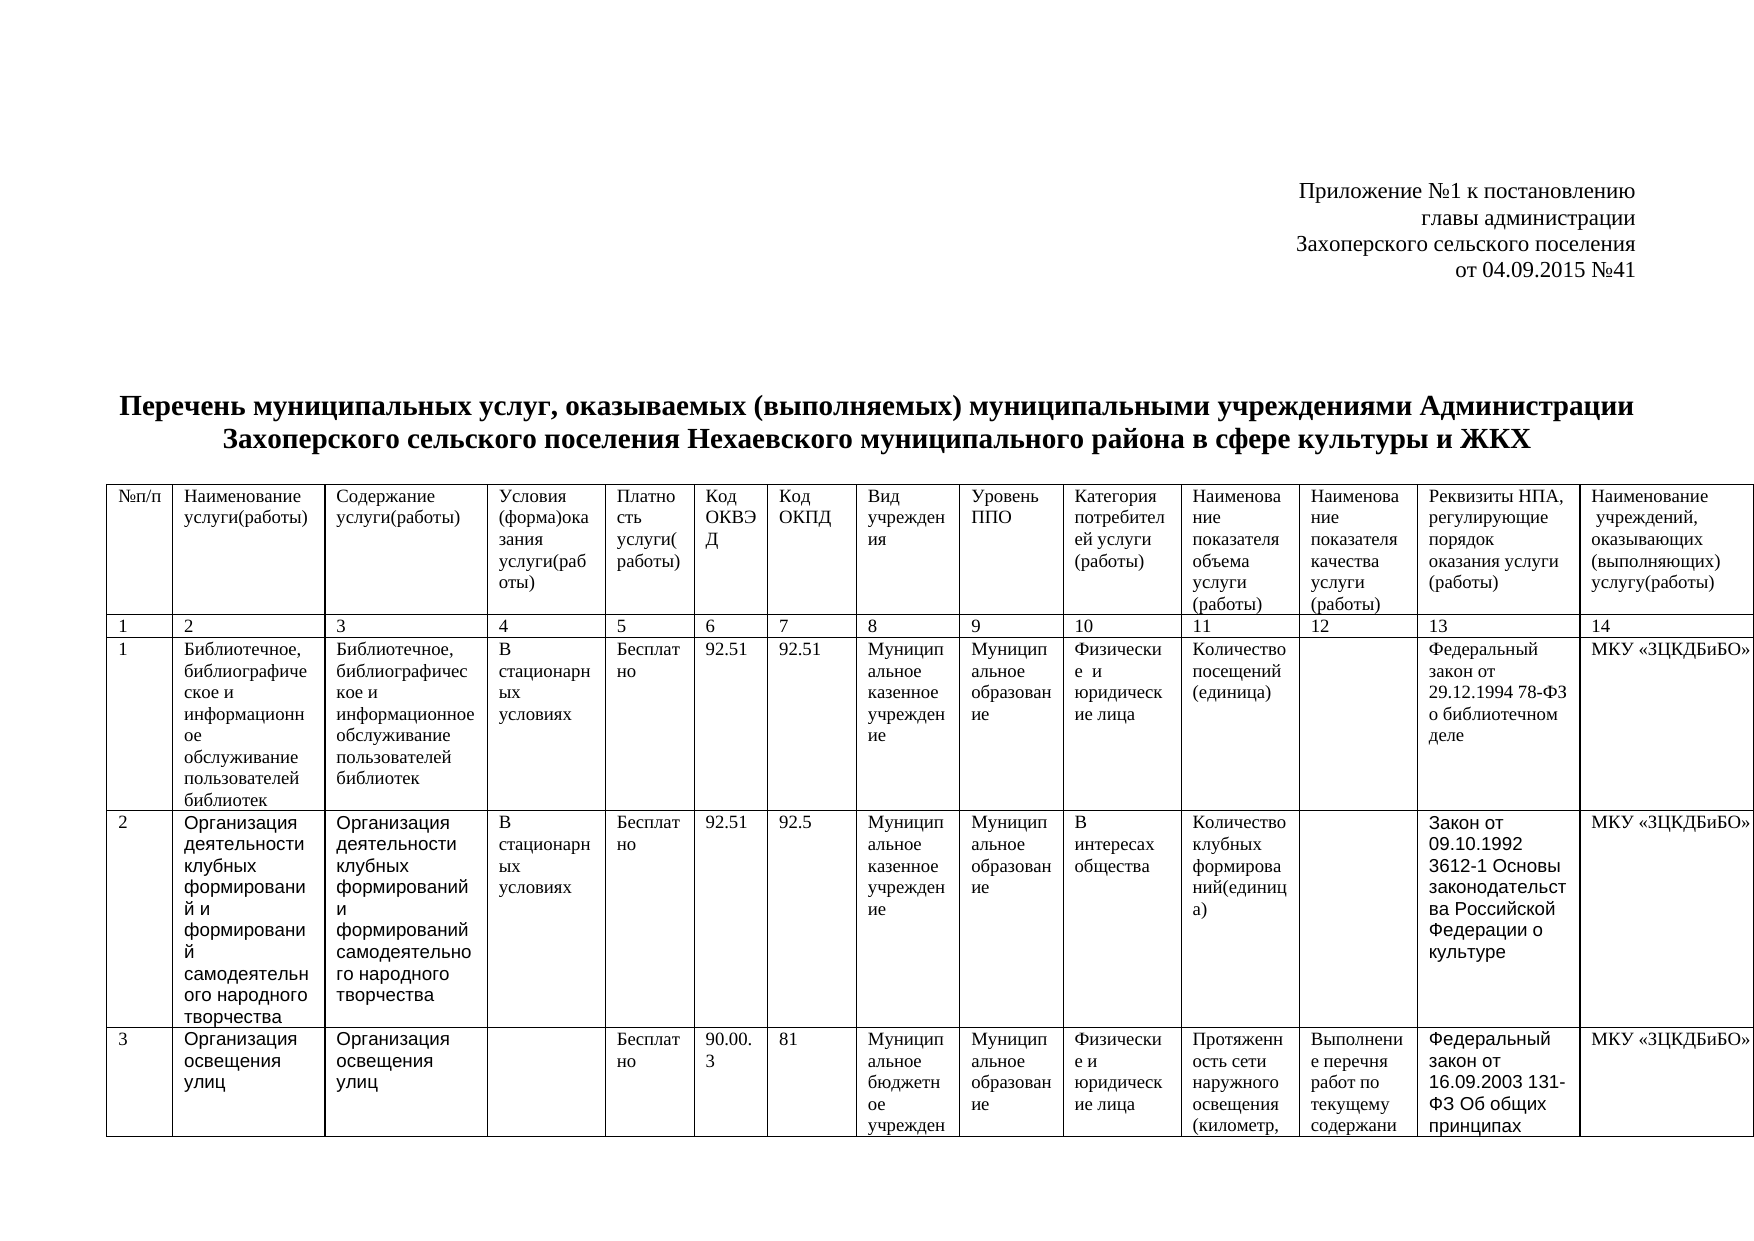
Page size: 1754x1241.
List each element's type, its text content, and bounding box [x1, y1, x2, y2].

table_cell Муниципальное образование [960, 811, 1063, 1027]
table_cell [1300, 638, 1417, 810]
table_header Наименование показателя объема услуги (работы) [1182, 485, 1299, 614]
table_cell [1300, 811, 1417, 1027]
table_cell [173, 1028, 324, 1136]
table_cell Количество посещений (единица) [1182, 638, 1299, 810]
text Перечень муниципальных услуг, оказываемых (выполняемых) муниципальными учреждениями Администрации Захоперского сельского поселения Нехаевского муниципального района в сфере культуры и ЖКХ [118, 388, 1636, 455]
table_cell 1 [107, 615, 172, 637]
text Приложение №1 к постановлению [118, 177, 1636, 203]
table_cell 9 [960, 615, 1063, 637]
table_cell 8 [857, 615, 959, 637]
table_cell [1300, 1028, 1417, 1136]
table_cell 81 [768, 1028, 856, 1136]
table_cell 7 [768, 615, 856, 637]
table_cell Бесплатно [606, 638, 694, 810]
table_cell 1 [107, 638, 172, 810]
table_cell [488, 1028, 605, 1136]
text Захоперского сельского поселения [118, 230, 1636, 256]
table_cell Муниципальное казенное учреждение [857, 638, 959, 810]
table_cell 2 [173, 615, 324, 637]
table_cell Библиотечное, библиографическое и информационное обслуживание пользователей библиотек [326, 638, 487, 810]
table_header Наименование услуги(работы) [173, 485, 324, 614]
table_cell В интересах общества [1064, 811, 1181, 1027]
table_cell 13 [1418, 615, 1579, 637]
table_cell МКУ «ЗЦКДБиБО» [1581, 811, 1753, 1027]
table_cell 2 [107, 811, 172, 1027]
table_cell Количество клубных формирований(единица) [1182, 811, 1299, 1027]
table_header Уровень ППО [960, 485, 1063, 614]
table_cell 11 [1182, 615, 1299, 637]
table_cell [326, 1028, 487, 1136]
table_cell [1418, 1028, 1579, 1136]
table_cell Организация деятельности клубных формирований и формирований самодеятельного народного творчества [326, 811, 487, 1027]
table_header Платность услуги(работы) [606, 485, 694, 614]
table_cell 12 [1300, 615, 1417, 637]
table_cell 4 [488, 615, 605, 637]
table_cell В стационарных условиях [488, 811, 605, 1027]
table_header Наименование учреждений, оказывающих (выполняющих) услугу(работы) [1581, 485, 1753, 614]
table_header Реквизиты НПА, регулирующие порядок оказания услуги (работы) [1418, 485, 1579, 614]
table_header Код ОКВЭД [695, 485, 767, 614]
table_cell Бесплатно [606, 1028, 694, 1136]
table_cell Муниципальное образование [960, 638, 1063, 810]
table_cell Бесплатно [606, 811, 694, 1027]
table_header №п/п [107, 485, 172, 614]
table_header Категория потребителей услуги (работы) [1064, 485, 1181, 614]
text от 04.09.2015 №41 [118, 256, 1636, 283]
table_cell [1182, 1028, 1299, 1136]
table_cell Физические и юридические лица [1064, 638, 1181, 810]
table_cell 3 [107, 1028, 172, 1136]
table_cell 92.5 [768, 811, 856, 1027]
table_cell Муниципальное казенное учреждение [857, 811, 959, 1027]
table_header Условия (форма)оказания услуги(работы) [488, 485, 605, 614]
text главы администрации [118, 203, 1636, 230]
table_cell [857, 1028, 959, 1136]
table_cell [1064, 1028, 1181, 1136]
table_cell В стационарных условиях [488, 638, 605, 810]
table_cell 90.00.3 [695, 1028, 767, 1136]
table_header Содержание услуги(работы) [326, 485, 487, 614]
table_cell 92.51 [695, 811, 767, 1027]
table_cell 5 [606, 615, 694, 637]
table_header Код ОКПД [768, 485, 856, 614]
table_cell Библиотечное, библиографическое и информационное обслуживание пользователей библиотек [173, 638, 324, 810]
table_cell 6 [695, 615, 767, 637]
table_cell 3 [326, 615, 487, 637]
table_cell 14 [1581, 615, 1753, 637]
table_cell 10 [1064, 615, 1181, 637]
table_cell Закон от 09.10.1992 3612-1 Основы законодательства Российской Федерации о культуре [1418, 811, 1579, 1027]
table_header Наименование показателя качества услуги (работы) [1300, 485, 1417, 614]
table_cell МКУ «ЗЦКДБиБО» [1581, 1028, 1753, 1136]
table_cell 92.51 [768, 638, 856, 810]
table_cell 92.51 [695, 638, 767, 810]
table_cell МКУ «ЗЦКДБиБО» [1581, 638, 1753, 810]
table_cell Федеральный закон от 29.12.1994 78-ФЗ о библиотечном деле [1418, 638, 1579, 810]
table_cell Организация деятельности клубных формирований и формирований самодеятельного народного творчества [173, 811, 324, 1027]
table_header Вид учреждения [857, 485, 959, 614]
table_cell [960, 1028, 1063, 1136]
